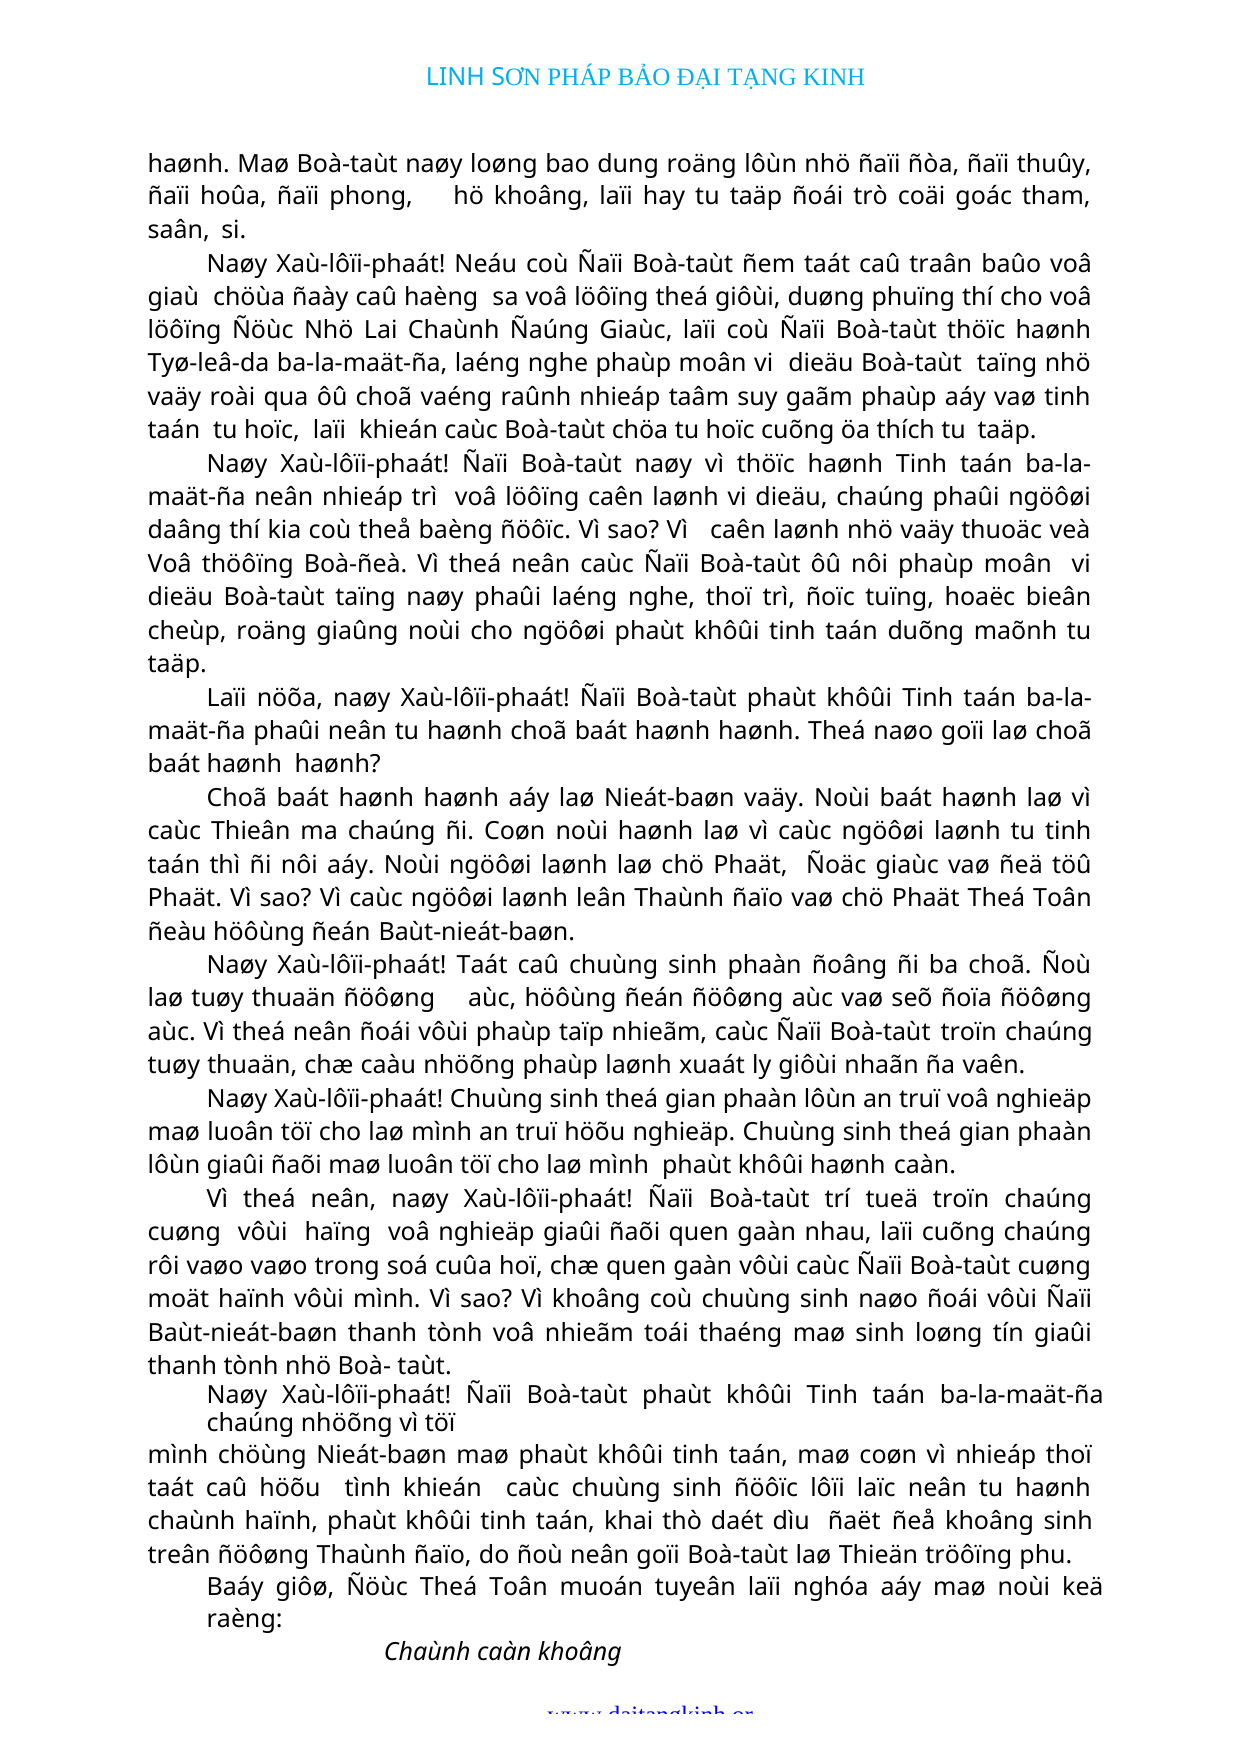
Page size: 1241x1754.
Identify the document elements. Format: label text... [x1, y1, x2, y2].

text Naøy Xaù-lôïi-phaát! Ñaïi Boà-taùt naøy vì thöïc haønh Tinh taán ba-la-maät-ña neân nhieáp trì voâ löôïng caên laønh vi dieäu, chaúng phaûi ngöôøi daâng thí kia coù theå baèng ñöôïc. Vì sao? Vì caên laønh nhö vaäy thuoäc veà Voâ thöôïng Boà-ñeà. Vì theá neân caùc Ñaïi Boà-taùt ôû nôi phaùp moân vi dieäu Boà-taùt taïng naøy phaûi laéng nghe, thoï trì, ñoïc tuïng, hoaëc bieân cheùp, roäng giaûng noùi cho ngöôøi phaùt khôûi tinh taán duõng maõnh tu taäp. [147, 446, 1093, 680]
text Naøy Xaù-lôïi-phaát! Ñaïi Boà-taùt phaùt khôûi Tinh taán ba-la-maät-ña chaúng nhöõng vì töï [206, 1382, 1105, 1437]
text haønh. Maø Boà-taùt naøy loøng bao dung roäng lôùn nhö ñaïi ñòa, ñaïi thuûy, ñaïi hoûa, ñaïi phong, hö khoâng, laïi hay tu taäp ñoái trò coäi goác tham, saân, si. [147, 145, 1093, 246]
text Vì theá neân, naøy Xaù-lôïi-phaát! Ñaïi Boà-taùt trí tueä troïn chaúng cuøng vôùi haïng voâ nghieäp giaûi ñaõi quen gaàn nhau, laïi cuõng chaúng rôi vaøo vaøo trong soá cuûa hoï, chæ quen gaàn vôùi caùc Ñaïi Boà-taùt cuøng moät haïnh vôùi mình. Vì sao? Vì khoâng coù chuùng sinh naøo ñoái vôùi Ñaïi Baùt-nieát-baøn thanh tònh voâ nhieãm toái thaéng maø sinh loøng tín giaûi thanh tònh nhö Boà- taùt. [147, 1181, 1093, 1382]
text Baáy giôø, Ñöùc Theá Toân muoán tuyeân laïi nghóa aáy maø noùi keä raèng: [206, 1570, 1105, 1633]
text Naøy Xaù-lôïi-phaát! Neáu coù Ñaïi Boà-taùt ñem taát caû traân baûo voâ giaù chöùa ñaày caû haèng sa voâ löôïng theá giôùi, duøng phuïng thí cho voâ löôïng Ñöùc Nhö Lai Chaùnh Ñaúng Giaùc, laïi coù Ñaïi Boà-taùt thöïc haønh Tyø-leâ-da ba-la-maät-ña, laéng nghe phaùp moân vi dieäu Boà-taùt taïng nhö vaäy roài qua ôû choã vaéng raûnh nhieáp taâm suy gaãm phaùp aáy vaø tinh taán tu hoïc, laïi khieán caùc Boà-taùt chöa tu hoïc cuõng öa thích tu taäp. [147, 246, 1093, 446]
text Choã baát haønh haønh aáy laø Nieát-baøn vaäy. Noùi baát haønh laø vì caùc Thieân ma chaúng ñi. Coøn noùi haønh laø vì caùc ngöôøi laønh tu tinh taán thì ñi nôi aáy. Noùi ngöôøi laønh laø chö Phaät, Ñoäc giaùc vaø ñeä töû Phaät. Vì sao? Vì caùc ngöôøi laønh leân Thaùnh ñaïo vaø chö Phaät Theá Toân ñeàu höôùng ñeán Baùt-nieát-baøn. [147, 780, 1093, 947]
text Naøy Xaù-lôïi-phaát! Taát caû chuùng sinh phaàn ñoâng ñi ba choã. Ñoù laø tuøy thuaän ñöôøng aùc, höôùng ñeán ñöôøng aùc vaø seõ ñoïa ñöôøng aùc. Vì theá neân ñoái vôùi phaùp taïp nhieãm, caùc Ñaïi Boà-taùt troïn chaúng tuøy thuaän, chæ caàu nhöõng phaùp laønh xuaát ly giôùi nhaãn ña vaên. [147, 947, 1093, 1081]
text mình chöùng Nieát-baøn maø phaùt khôûi tinh taán, maø coøn vì nhieáp thoï taát caû höõu tình khieán caùc chuùng sinh ñöôïc lôïi laïc neân tu haønh chaùnh haïnh, phaùt khôûi tinh taán, khai thò daét dìu ñaët ñeå khoâng sinh treân ñöôøng Thaùnh ñaïo, do ñoù neân goïi Boà-taùt laø Thieän tröôïng phu. [147, 1437, 1093, 1570]
text Naøy Xaù-lôïi-phaát! Chuùng sinh theá gian phaàn lôùn an truï voâ nghieäp maø luoân töï cho laø mình an truï höõu nghieäp. Chuùng sinh theá gian phaàn lôùn giaûi ñaõi maø luoân töï cho laø mình phaùt khôûi haønh caàn. [147, 1081, 1093, 1181]
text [384, 1633, 673, 1667]
text Laïi nöõa, naøy Xaù-lôïi-phaát! Ñaïi Boà-taùt phaùt khôûi Tinh taán ba-la-maät-ña phaûi neân tu haønh choã baát haønh haønh. Theá naøo goïi laø choã baát haønh haønh? [147, 680, 1093, 780]
